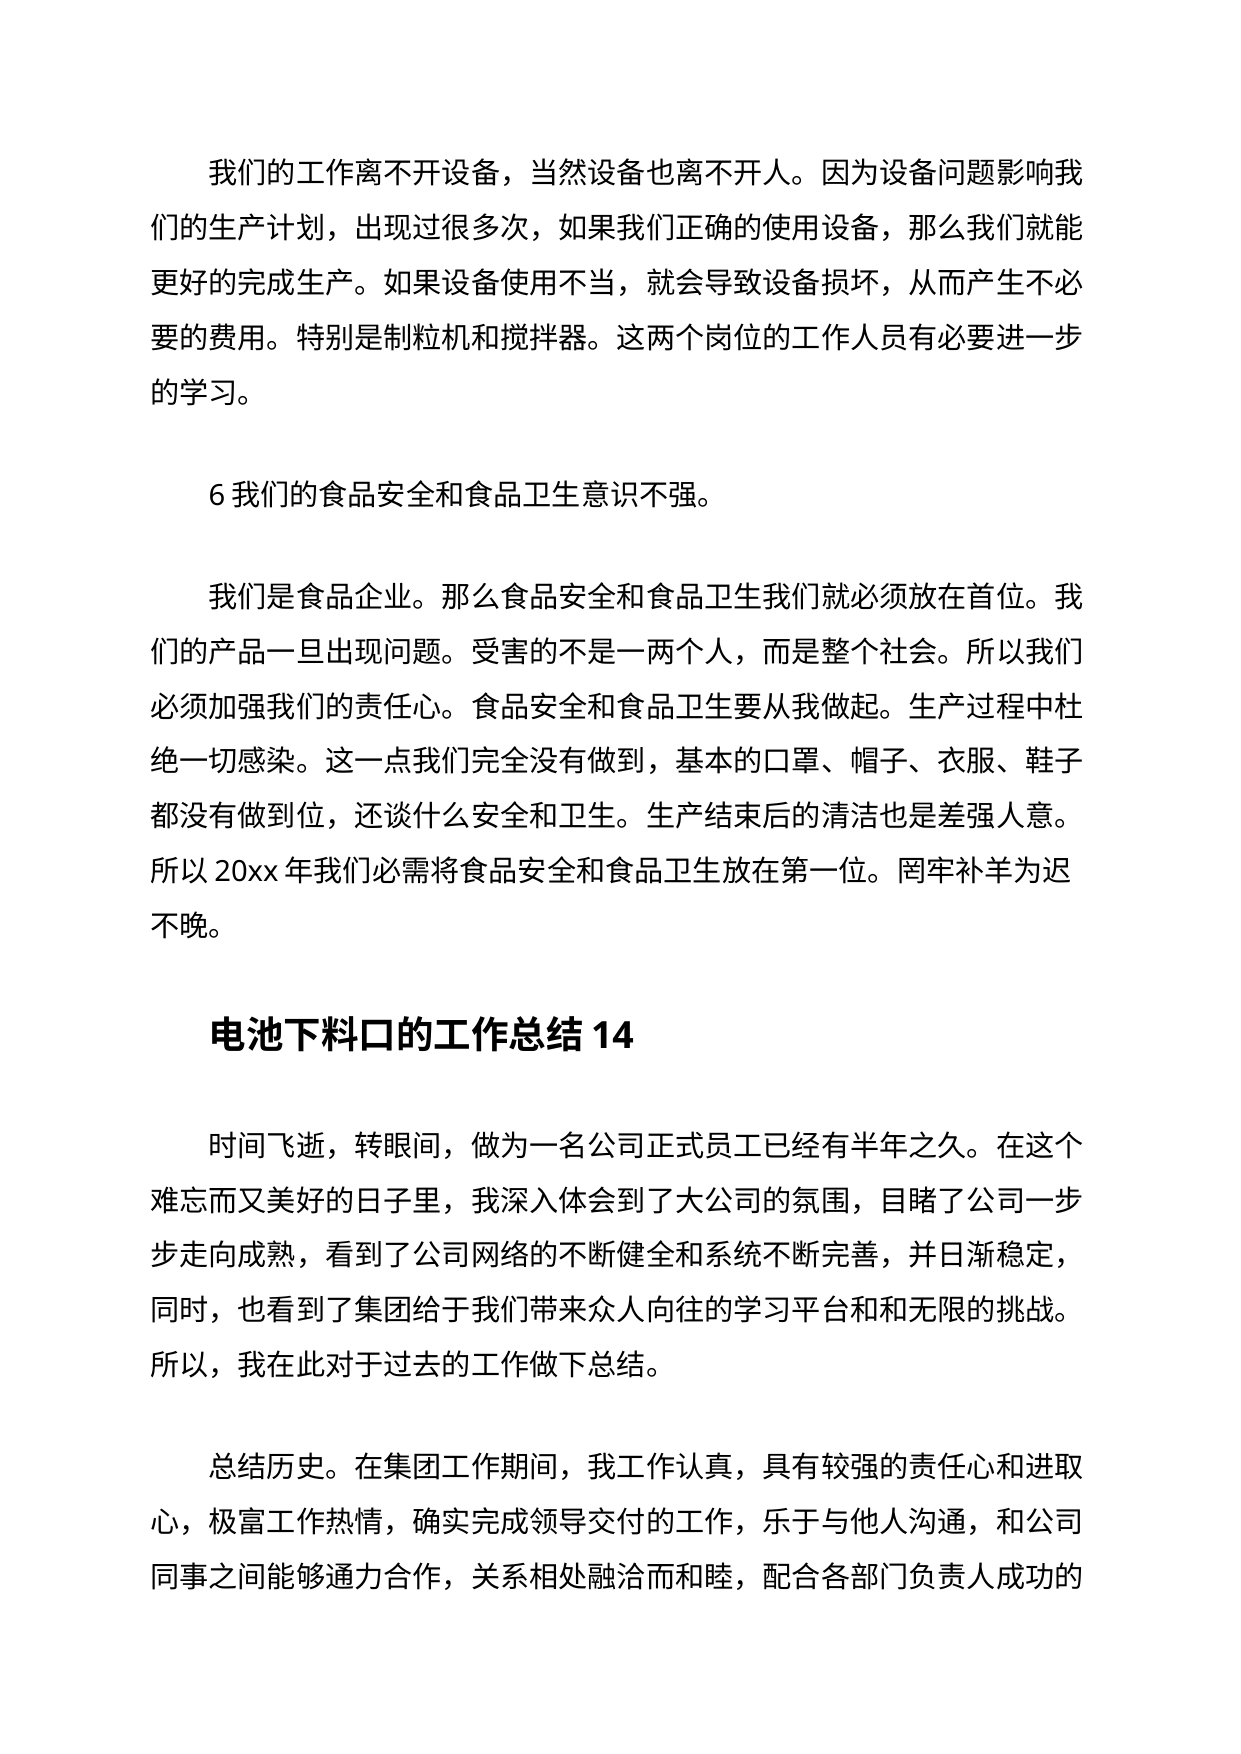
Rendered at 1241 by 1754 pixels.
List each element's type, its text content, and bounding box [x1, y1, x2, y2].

text 电池下料口的工作总结14 [150, 1004, 1090, 1059]
text 我们是食品企业。那么食品安全和食品卫生我们就必须放在首位。我们的产品一旦出现问题。受害的不是一两个人，而是整个社会。所以我们必须加强我们的责任心。食品安全和食品卫生要从我做起。生产过程中杜绝一切感染。这一点我们完全没有做到，基本的口罩、帽子、衣服、鞋子都没有做到位，还谈什么安全和卫生。生产结束后的清洁也是差强人意。所以20xx年我们必需将食品安全和食品卫生放在第一位。罔牢补羊为迟不晚。 [150, 573, 1090, 945]
text 我们的工作离不开设备，当然设备也离不开人。因为设备问题影响我们的生产计划，出现过很多次，如果我们正确的使用设备，那么我们就能更好的完成生产。如果设备使用不当，就会导致设备损坏，从而产生不必要的费用。特别是制粒机和搅拌器。这两个岗位的工作人员有必要进一步的学习。 [150, 150, 1090, 412]
text 6我们的食品安全和食品卫生意识不强。 [150, 471, 1090, 514]
text 时间飞逝，转眼间，做为一名公司正式员工已经有半年之久。在这个难忘而又美好的日子里，我深入体会到了大公司的氛围，目睹了公司一步步走向成熟，看到了公司网络的不断健全和系统不断完善，并日渐稳定，同时，也看到了集团给于我们带来众人向往的学习平台和和无限的挑战。所以，我在此对于过去的工作做下总结。 [150, 1122, 1090, 1384]
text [150, 1443, 1090, 1596]
